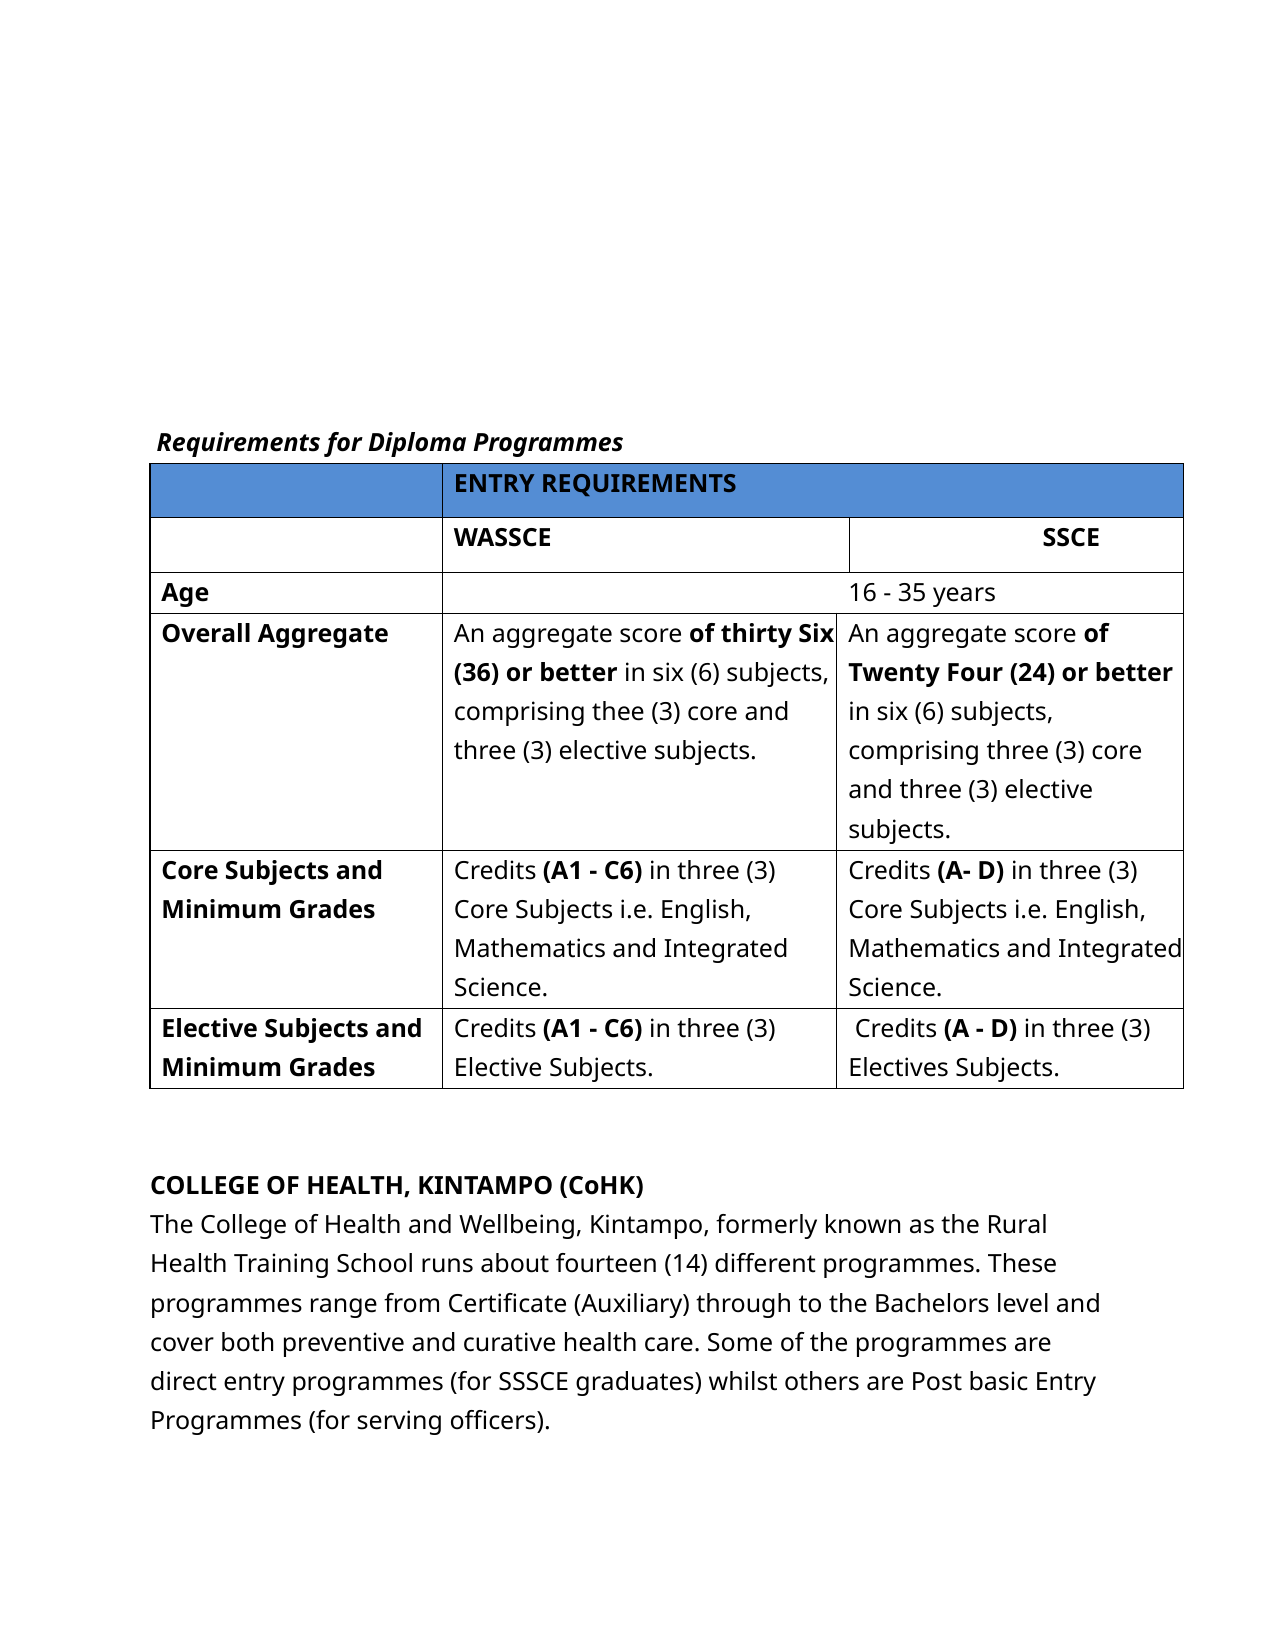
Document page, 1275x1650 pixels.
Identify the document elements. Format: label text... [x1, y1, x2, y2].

text The College of Health and Wellbeing, Kintampo, formerly known as the Rural Health Training School runs about fourteen (14) different programmes. These programmes range from Certificate (Auxiliary) through to the Bachelors level and cover both preventive and curative health care. Some of the programmes are direct entry programmes (for SSSCE graduates) whilst others are Post basic Entry Programmes (for serving officers). [150, 1207, 1125, 1437]
table_cell Age [151, 573, 442, 613]
table_cell Overall Aggregate [151, 614, 442, 849]
table_header [837, 464, 1031, 517]
table_cell [1031, 573, 1183, 613]
text Requirements for Diploma Programmes [150, 424, 1125, 458]
table_cell [850, 518, 1031, 572]
table_cell Credits (A - D) in three (3) Electives Subjects. [837, 1009, 1183, 1088]
table_cell WASSCE [443, 518, 837, 572]
table_cell Elective Subjects and Minimum Grades [151, 1009, 442, 1088]
table_cell An aggregate score of thirty Six (36) or better in six (6) subjects, comprising thee (3) core and three (3) elective subjects. [443, 614, 836, 849]
text COLLEGE OF HEALTH, KINTAMPO (CoHK) [150, 1168, 1125, 1202]
table_header [151, 464, 442, 517]
table_cell Credits (A- D) in three (3) Core Subjects i.e. English, Mathematics and Integrated Science. [837, 851, 1183, 1008]
table_cell [151, 518, 442, 572]
table_cell [837, 518, 849, 572]
table_cell [443, 573, 837, 613]
table_cell Core Subjects and Minimum Grades [151, 851, 442, 1008]
table_cell 16 - 35 years [837, 573, 1031, 613]
table_cell SSCE [1031, 518, 1183, 572]
table_cell Credits (A1 - C6) in three (3) Core Subjects i.e. English, Mathematics and Integrated Science. [443, 851, 836, 1008]
table_header ENTRY REQUIREMENTS [443, 464, 837, 517]
table_cell Credits (A1 - C6) in three (3) Elective Subjects. [443, 1009, 836, 1088]
table_cell An aggregate score of Twenty Four (24) or better in six (6) subjects, comprising three (3) core and three (3) elective subjects. [837, 614, 1183, 849]
table_header [1031, 464, 1183, 517]
